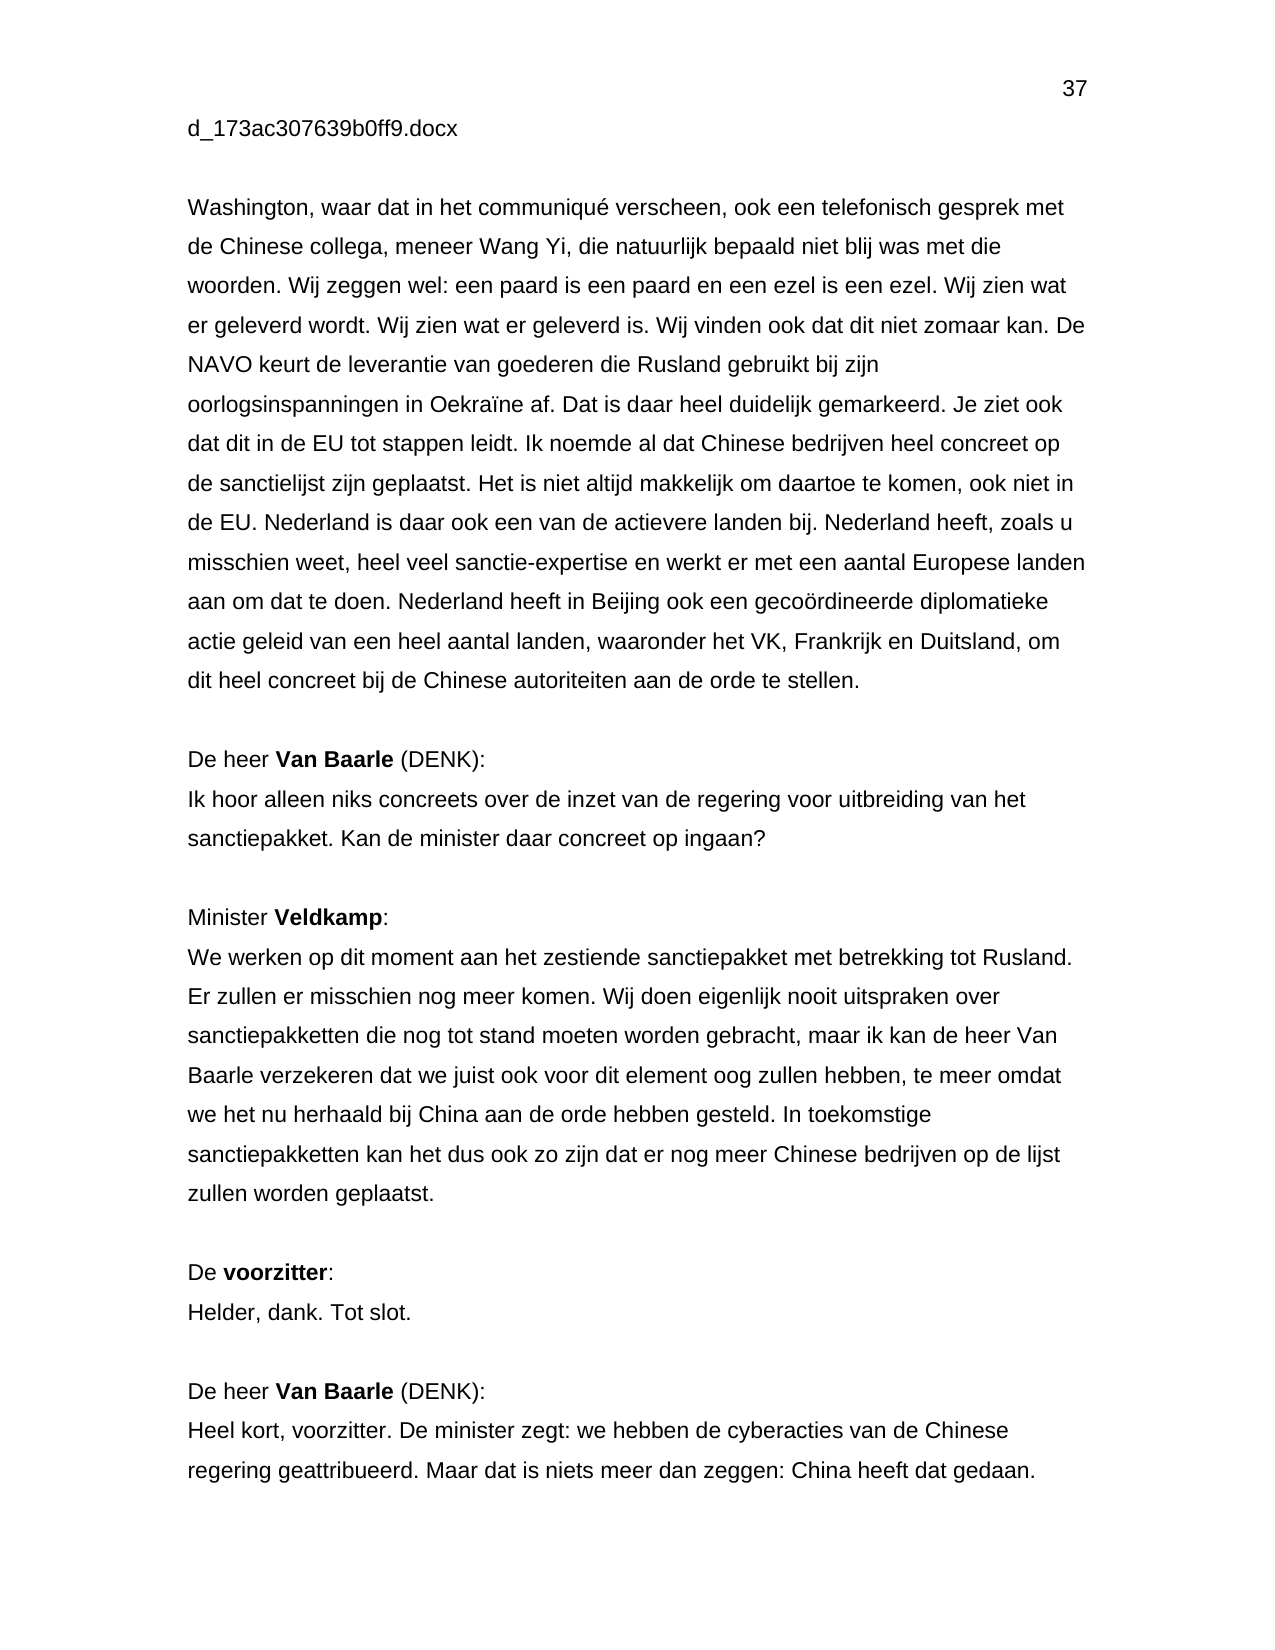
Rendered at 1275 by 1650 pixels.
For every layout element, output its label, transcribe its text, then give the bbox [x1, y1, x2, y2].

text De heer Van Baarle (DENK): [187, 746, 1087, 772]
text Minister Veldkamp: [187, 904, 1087, 930]
text Helder, dank. Tot slot. [187, 1299, 1087, 1325]
text We werken op dit moment aan het zestiende sanctiepakket met betrekking tot Rusland. Er zullen er misschien nog meer komen. Wij doen eigenlijk nooit uitspraken over sanctiepakketten die nog tot stand moeten worden gebracht, maar ik kan de heer Van Baarle verzekeren dat we juist ook voor dit element oog zullen hebben, te meer omdat we het nu herhaald bij China aan de orde hebben gesteld. In toekomstige sanctiepakketten kan het dus ook zo zijn dat er nog meer Chinese bedrijven op de lijst zullen worden geplaatst. [187, 943, 1087, 1207]
text De heer Van Baarle (DENK): [187, 1378, 1087, 1404]
text Ik hoor alleen niks concreets over de inzet van de regering voor uitbreiding van het sanctiepakket. Kan de minister daar concreet op ingaan? [187, 786, 1087, 851]
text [187, 1417, 1087, 1483]
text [187, 193, 1087, 693]
text De voorzitter: [187, 1259, 1087, 1286]
